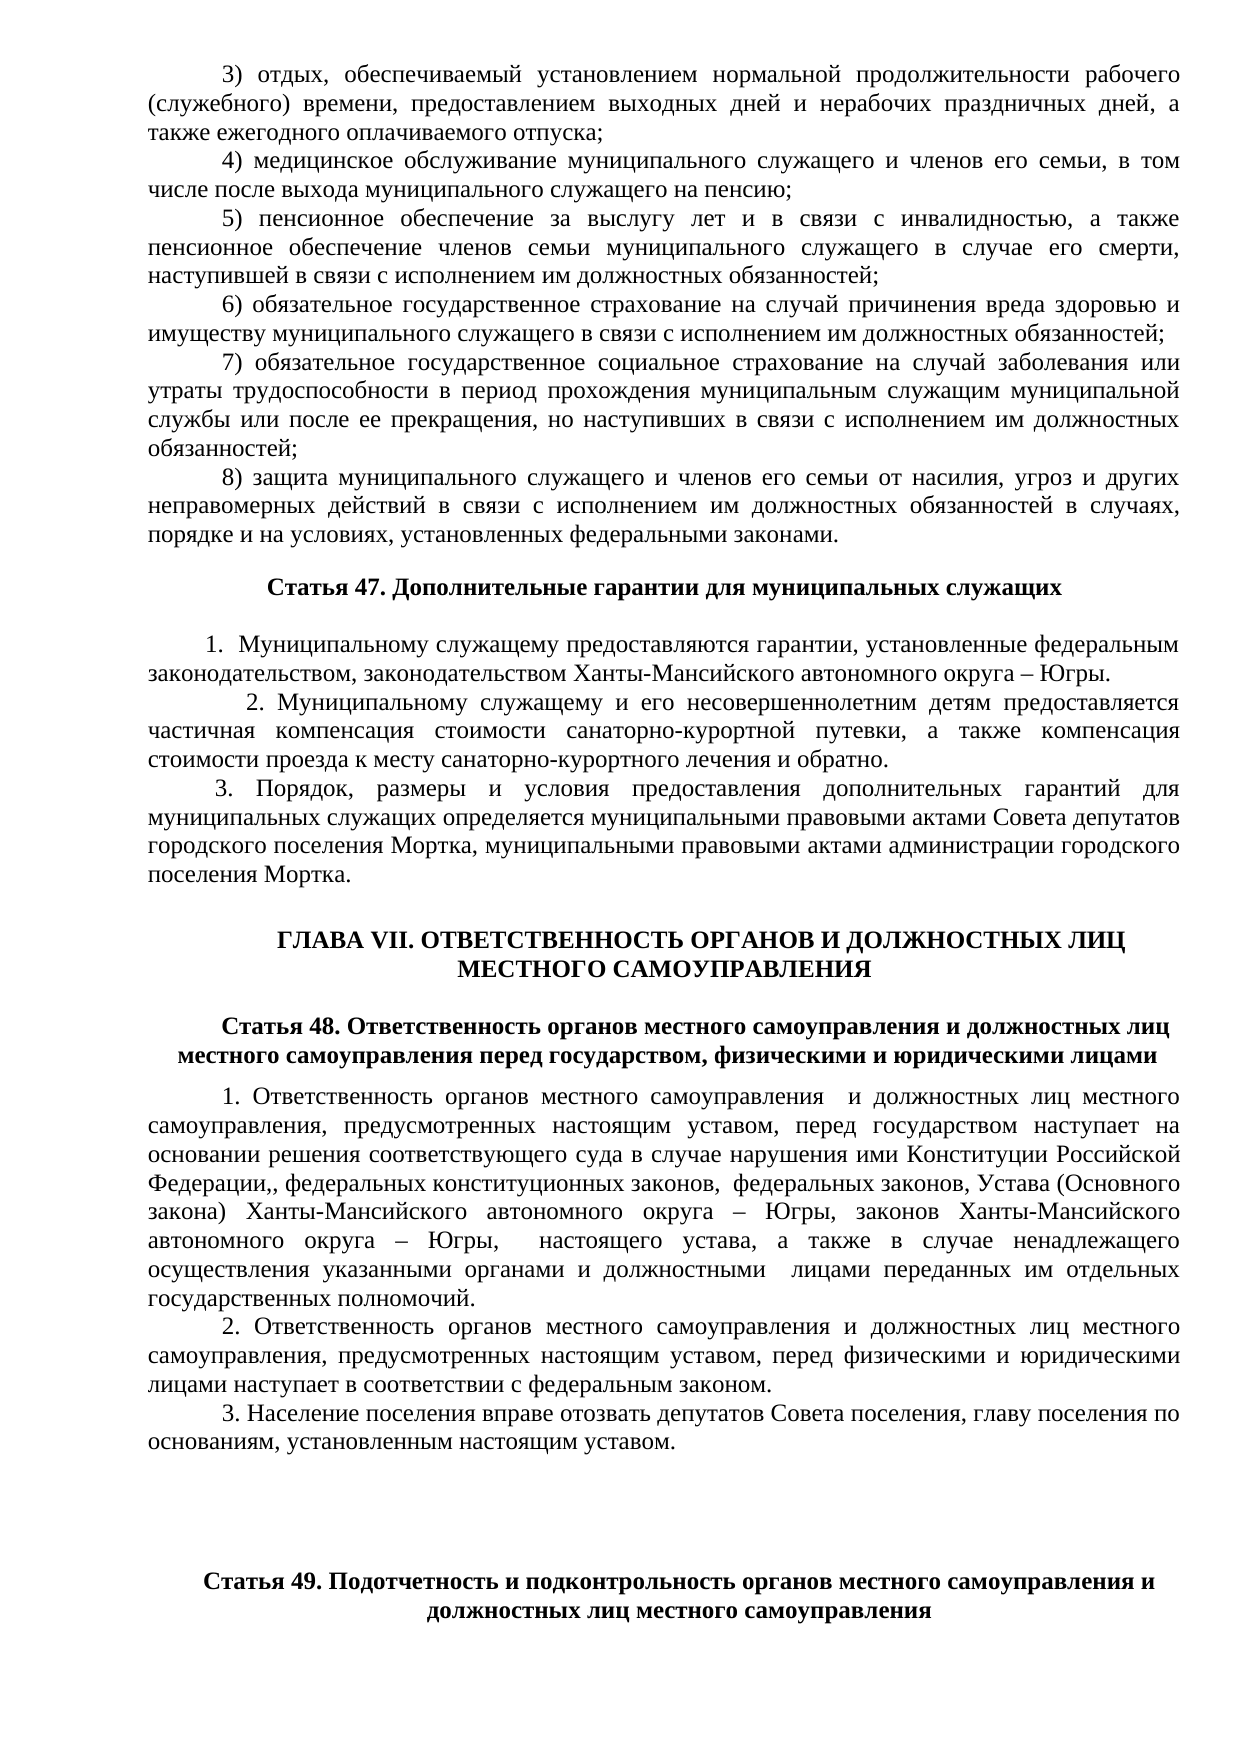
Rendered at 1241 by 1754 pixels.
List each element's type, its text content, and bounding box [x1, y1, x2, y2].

text 3) отдых, обеспечиваемый установлением нормальной продолжительности рабочего (служебного) времени, предоставлением выходных дней и нерабочих праздничных дней, а также ежегодного оплачиваемого отпуска; [148, 59, 1181, 145]
text Статья 47. Дополнительные гарантии для муниципальных служащих [148, 572, 1181, 601]
text 4) медицинское обслуживание муниципального служащего и членов его семьи, в том числе после выхода муниципального служащего на пенсию; [148, 145, 1181, 203]
text 8) защита муниципального служащего и членов его семьи от насилия, угроз и других неправомерных действий в связи с исполнением им должностных обязанностей в случаях, порядке и на условиях, установленных федеральными законами. [148, 462, 1181, 548]
text ГЛАВА VII. ОТВЕТСТВЕННОСТЬ ОРГАНОВ И ДОЛЖНОСТНЫХ ЛИЦ МЕСТНОГО САМОУПРАВЛЕНИЯ [148, 925, 1181, 983]
text 1. Ответственность органов местного самоуправления и должностных лиц местного самоуправления, предусмотренных настоящим уставом, перед государством наступает на основании решения соответствующего суда в случае нарушения ими Конституции Российской Федерации,, федеральных конституционных законов, федеральных законов, Устава (Основного закона) Ханты-Мансийского автономного округа – Югры, законов Ханты-Мансийского автономного округа – Югры, настоящего устава, а также в случае ненадлежащего осуществления указанными органами и должностными лицами переданных им отдельных государственных полномочий. [148, 1081, 1181, 1311]
list 3. Порядок, размеры и условия предоставления дополнительных гарантий для муниципальных служащих определяется муниципальными правовыми актами Совета депутатов городского поселения Мортка, муниципальными правовыми актами администрации городского поселения Мортка. [148, 773, 1181, 888]
text 2. Ответственность органов местного самоуправления и должностных лиц местного самоуправления, предусмотренных настоящим уставом, перед физическими и юридическими лицами наступает в соответствии с федеральным законом. [148, 1311, 1181, 1398]
text 2. Муниципальному служащему и его несовершеннолетним детям предоставляется частичная компенсация стоимости санаторно-курортной путевки, а также компенсация стоимости проезда к месту санаторно-курортного лечения и обратно. [148, 687, 1181, 773]
text 5) пенсионное обеспечение за выслугу лет и в связи с инвалидностью, а также пенсионное обеспечение членов семьи муниципального служащего в случае его смерти, наступившей в связи с исполнением им должностных обязанностей; [148, 203, 1181, 289]
text 3. Население поселения вправе отозвать депутатов Совета поселения, главу поселения по основаниям, установленным настоящим уставом. [148, 1398, 1181, 1455]
text Статья 49. Подотчетность и подконтрольность органов местного самоуправления и должностных лиц местного самоуправления [177, 1566, 1181, 1624]
text 6) обязательное государственное страхование на случай причинения вреда здоровью и имуществу муниципального служащего в связи с исполнением им должностных обязанностей; [148, 289, 1181, 347]
text 1. Муниципальному служащему предоставляются гарантии, установленные федеральным законодательством, законодательством Ханты-Мансийского автономного округа – Югры. [148, 629, 1181, 687]
text 7) обязательное государственное социальное страхование на случай заболевания или утраты трудоспособности в период прохождения муниципальным служащим муниципальной службы или после ее прекращения, но наступивших в связи с исполнением им должностных обязанностей; [148, 347, 1181, 462]
text Статья 48. Ответственность органов местного самоуправления и должностных лиц местного самоуправления перед государством, физическими и юридическими лицами [177, 1011, 1181, 1069]
